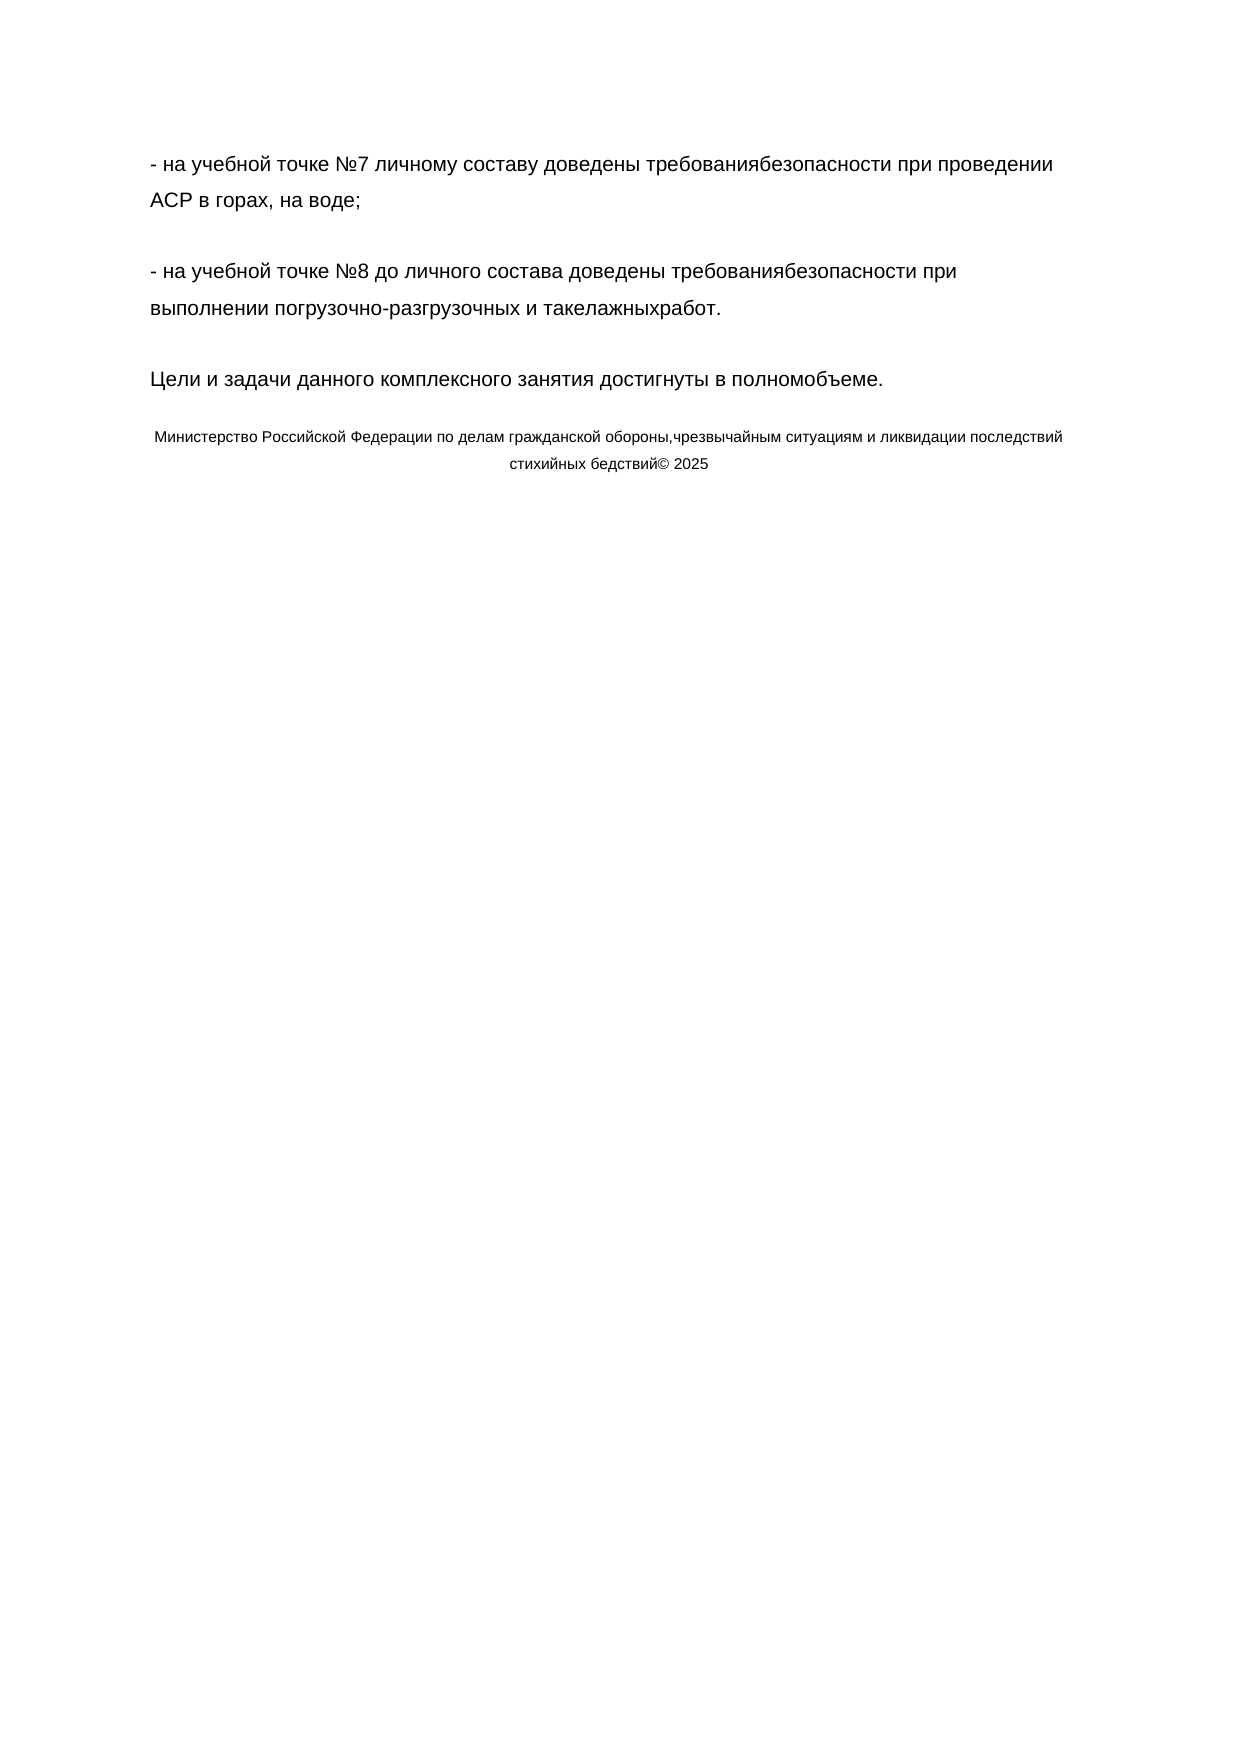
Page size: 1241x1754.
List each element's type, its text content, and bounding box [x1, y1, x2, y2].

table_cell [140, 150, 1078, 428]
table_cell Министерство Российской Федерации по делам гражданской обороны,чрезвычайным ситуациям и ликвидации последствий стихийных бедствий© 2025 [140, 428, 1078, 510]
